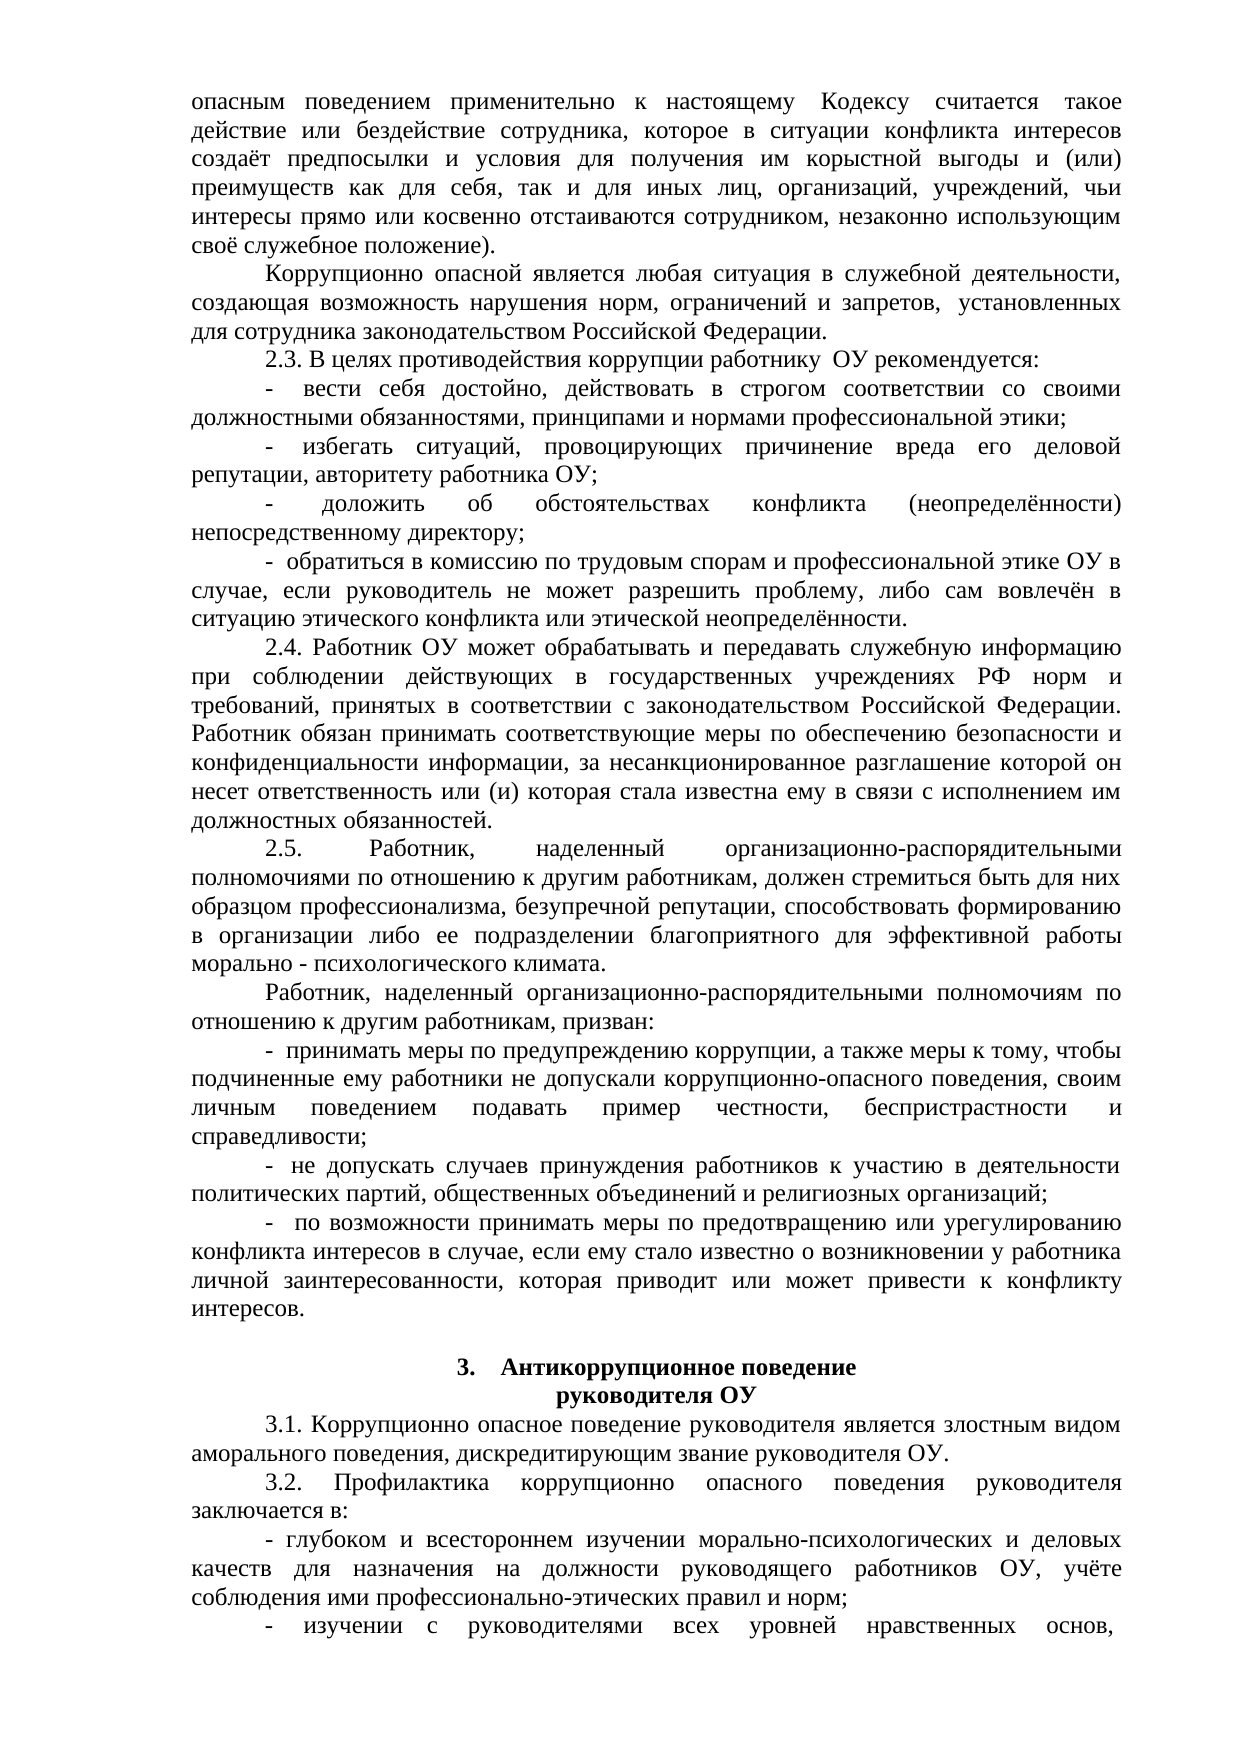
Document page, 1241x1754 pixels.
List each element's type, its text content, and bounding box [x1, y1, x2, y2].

list Работник ОУ может обрабатывать и передавать служебную информацию при соблюдении действующих в государственных учреждениях РФ норм и требований, принятых в соответствии с законодательством Российской Федерации. Работник обязан принимать соответствующие меры по обеспечению безопасности и конфиденциальности информации, за несанкционированное разглашение которой он несет ответственность или (и) которая стала известна ему в связи с исполнением им должностных обязанностей. [191, 632, 1122, 833]
subtitle Антикоррупционное поведение руководителя ОУ [457, 1352, 856, 1409]
list Коррупционно опасное поведение руководителя является злостным видом аморального поведения, дискредитирующим звание руководителя ОУ. [191, 1409, 1121, 1467]
text Работник, наделенный организационно-распорядительными полномочиям по отношению к другим работникам, призван: [191, 977, 1122, 1035]
list изучении с руководителями всех уровней нравственных основ, [264, 1610, 1134, 1639]
list обратиться в комиссию по трудовым спорам и профессиональной этике ОУ в случае, если руководитель не может разрешить проблему, либо сам вовлечён в ситуацию этического конфликта или этической неопределённости. [191, 546, 1122, 632]
list принимать меры по предупреждению коррупции, а также меры к тому, чтобы подчиненные ему работники не допускали коррупционно-опасного поведения, своим личным поведением подавать пример честности, беспристрастности и справедливости; [191, 1035, 1122, 1150]
list В целях противодействия коррупции работнику ОУ рекомендуется: [265, 345, 1134, 373]
text Коррупционно опасной является любая ситуация в служебной деятельности, создающая возможность нарушения норм, ограничений и запретов, установленных для сотрудника законодательством Российской Федерации. [191, 258, 1122, 345]
list глубоком и всестороннем изучении морально-психологических и деловых качеств для назначения на должности руководящего работников ОУ, учёте соблюдения ими профессионально-этических правил и норм; [191, 1524, 1122, 1610]
list вести себя достойно, действовать в строгом соответствии со своими должностными обязанностями, принципами и нормами профессиональной этики; [191, 373, 1121, 431]
list по возможности принимать меры по предотвращению или урегулированию конфликта интересов в случае, если ему стало известно о возникновении у работника личной заинтересованности, которая приводит или может привести к конфликту интересов. [191, 1207, 1122, 1322]
list Профилактика коррупционно опасного поведения руководителя заключается в: [191, 1467, 1122, 1524]
list доложить об обстоятельствах конфликта (неопределённости) непосредственному директору; [191, 488, 1122, 546]
list Работник, наделенный организационно-распорядительными полномочиями по отношению к другим работникам, должен стремиться быть для них образцом профессионализма, безупречной репутации, способствовать формированию в организации либо ее подразделении благоприятного для эффективной работы морально - психологического климата. [191, 833, 1122, 977]
list избегать ситуаций, провоцирующих причинение вреда его деловой репутации, авторитету работника ОУ; [191, 431, 1121, 488]
list не допускать случаев принуждения работников к участию в деятельности политических партий, общественных объединений и религиозных организаций; [191, 1150, 1121, 1207]
text опасным поведением применительно к настоящему Кодексу считается такое действие или бездействие сотрудника, которое в ситуации конфликта интересов создаёт предпосылки и условия для получения им корыстной выгоды и (или) преимуществ как для себя, так и для иных лиц, организаций, учреждений, чьи интересы прямо или косвенно отстаиваются сотрудником, незаконно использующим своё служебное положение). [191, 86, 1122, 258]
